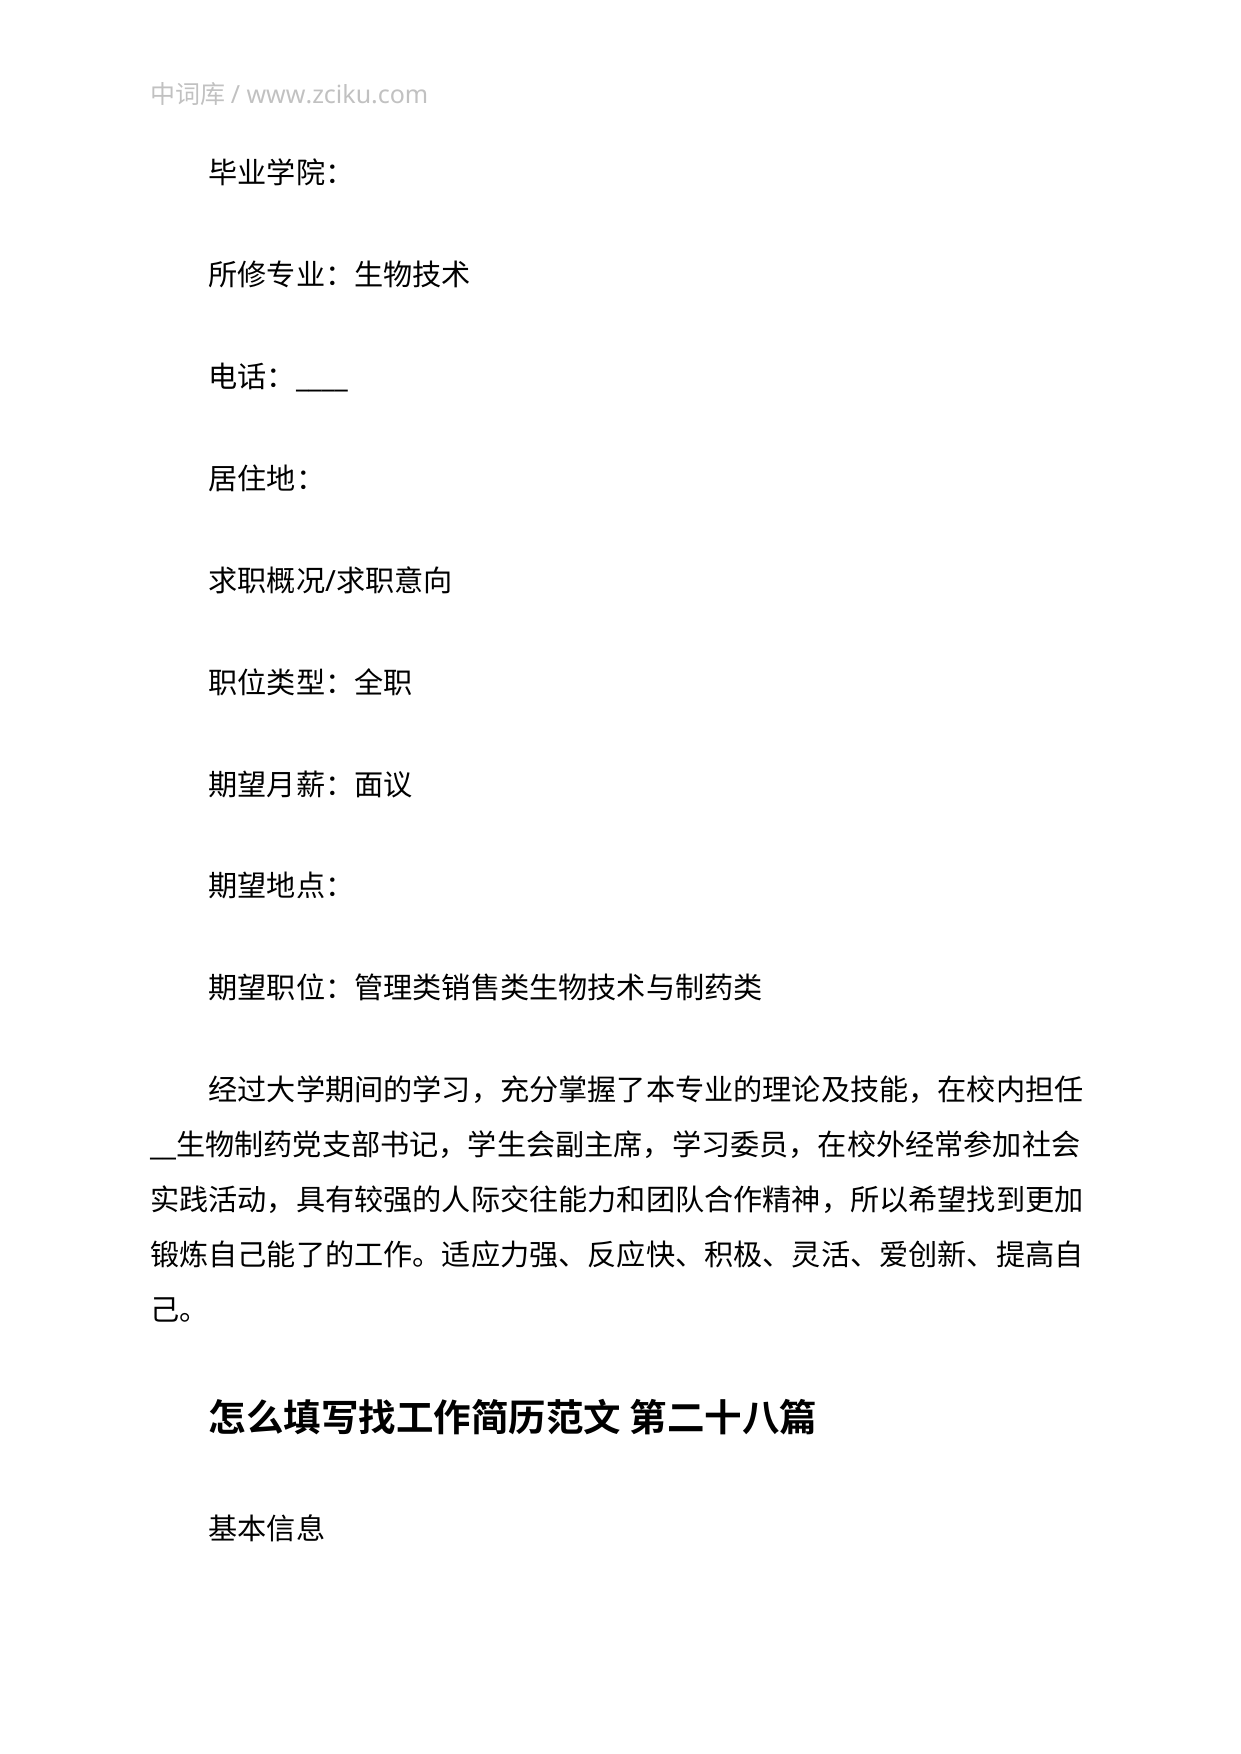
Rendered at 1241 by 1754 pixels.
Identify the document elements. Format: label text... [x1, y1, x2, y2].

text 所修专业：生物技术 [150, 252, 1090, 294]
text 经过大学期间的学习，充分掌握了本专业的理论及技能，在校内担任__生物制药党支部书记，学生会副主席，学习委员，在校外经常参加社会实践活动，具有较强的人际交往能力和团队合作精神，所以希望找到更加锻炼自己能了的工作。适应力强、反应快、积极、灵活、爱创新、提高自己。 [150, 1066, 1090, 1328]
text 毕业学院： [150, 150, 1090, 192]
text 求职概况/求职意向 [150, 557, 1090, 600]
text 期望月薪：面议 [150, 761, 1090, 803]
text 期望地点： [150, 863, 1090, 905]
text 居住地： [150, 456, 1090, 498]
text 电话：____ [150, 353, 1090, 396]
text 职位类型：全职 [150, 659, 1090, 702]
text 期望职位：管理类销售类生物技术与制药类 [150, 964, 1090, 1007]
text 基本信息 [150, 1505, 1090, 1547]
text 怎么填写找工作简历范文 第二十八篇 [150, 1388, 1090, 1442]
